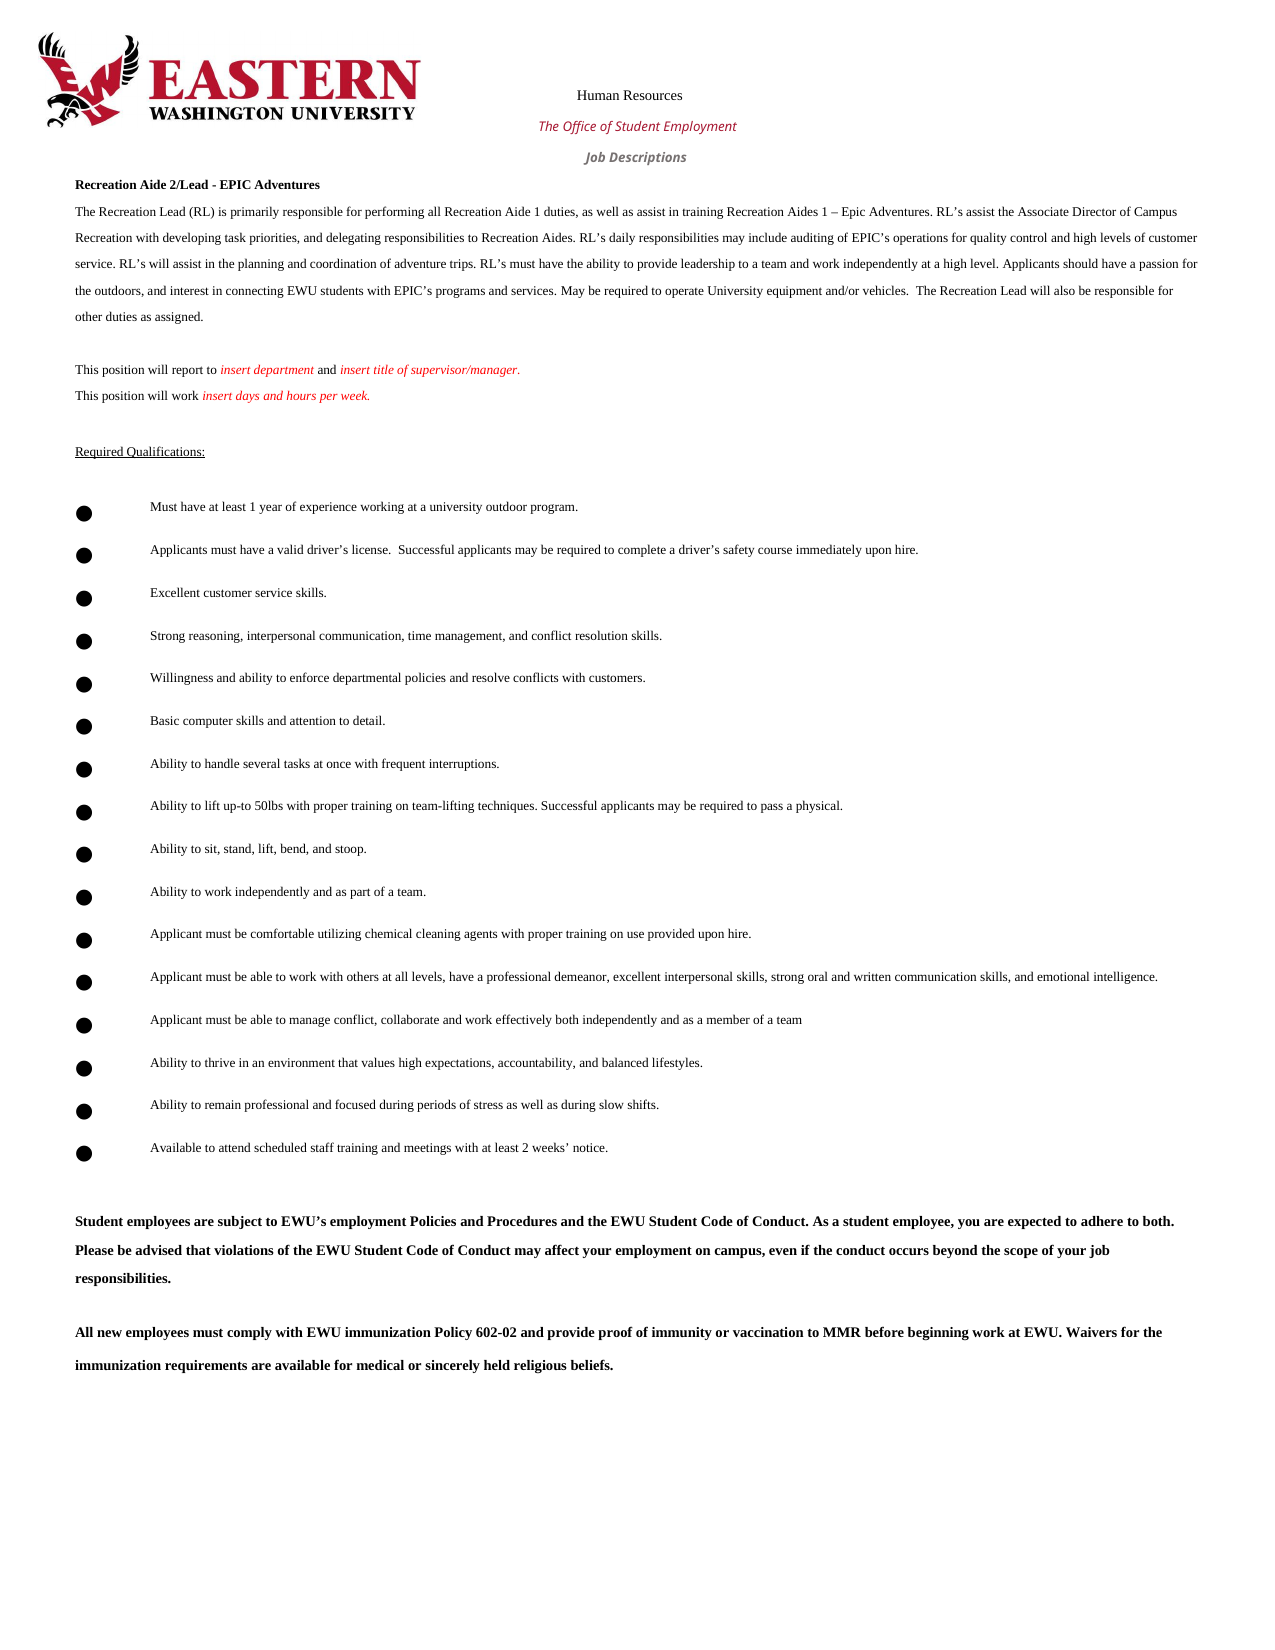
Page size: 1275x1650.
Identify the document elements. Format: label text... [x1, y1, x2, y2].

list Applicant must be able to manage conflict, collaborate and work effectively both independently and as a member of a team [75, 1001, 1200, 1043]
list Must have at least 1 year of experience working at a university outdoor program. [75, 488, 1200, 531]
list Ability to remain professional and focused during periods of stress as well as during slow shifts. [75, 1086, 1200, 1129]
list Ability to sit, stand, lift, bend, and stoop. [75, 830, 1200, 873]
list Available to attend scheduled staff training and meetings with at least 2 weeks’ notice. [75, 1129, 1200, 1172]
text Student employees are subject to EWU’s employment Policies and Procedures and the EWU Student Code of Conduct. As a student employee, you are expected to adhere to both. Please be advised that violations of the EWU Student Code of Conduct may affect your employment on campus, even if the conduct occurs beyond the scope of your job responsibilities. [75, 1201, 1200, 1287]
list Ability to work independently and as part of a team. [75, 873, 1200, 915]
list Applicant must be able to work with others at all levels, have a professional demeanor, excellent interpersonal skills, strong oral and written communication skills, and emotional intelligence. [75, 958, 1200, 1001]
text Required Qualifications: [75, 433, 1200, 459]
list Willingness and ability to enforce departmental policies and resolve conflicts with customers. [75, 659, 1200, 702]
text Recreation Aide 2/Lead - EPIC Adventures [75, 166, 1200, 193]
list Applicants must have a valid driver’s license. Successful applicants may be required to complete a driver’s safety course immediately upon hire. [75, 531, 1200, 574]
list Ability to thrive in an environment that values high expectations, accountability, and balanced lifestyles. [75, 1043, 1200, 1086]
list Ability to lift up-to 50lbs with proper training on team-lifting techniques. Successful applicants may be required to pass a physical. [75, 787, 1200, 830]
text All new employees must comply with EWU immunization Policy 602-02 and provide proof of immunity or vaccination to MMR before beginning work at EWU. Waivers for the immunization requirements are available for medical or sincerely held religious beliefs. [75, 1312, 1200, 1374]
text This position will work insert days and hours per week. [75, 377, 1200, 404]
list Ability to handle several tasks at once with frequent interruptions. [75, 744, 1200, 787]
list Basic computer skills and attention to detail. [75, 702, 1200, 744]
text This position will report to insert department and insert title of supervisor/manager. [75, 324, 1200, 377]
list Excellent customer service skills. [75, 574, 1200, 616]
list Applicant must be comfortable utilizing chemical cleaning agents with proper training on use provided upon hire. [75, 915, 1200, 958]
picture [37, 31, 422, 128]
text The Recreation Lead (RL) is primarily responsible for performing all Recreation Aide 1 duties, as well as assist in training Recreation Aides 1 – Epic Adventures. RL’s assist the Associate Director of Campus Recreation with developing task priorities, and delegating responsibilities to Recreation Aides. RL’s daily responsibilities may include auditing of EPIC’s operations for quality control and high levels of customer service. RL’s will assist in the planning and coordination of adventure trips. RL’s must have the ability to provide leadership to a team and work independently at a high level. Applicants should have a passion for the outdoors, and interest in connecting EWU students with EPIC’s programs and services. May be required to operate University equipment and/or vehicles. The Recreation Lead will also be responsible for other duties as assigned. [75, 193, 1200, 324]
list Strong reasoning, interpersonal communication, time management, and conflict resolution skills. [75, 616, 1200, 659]
